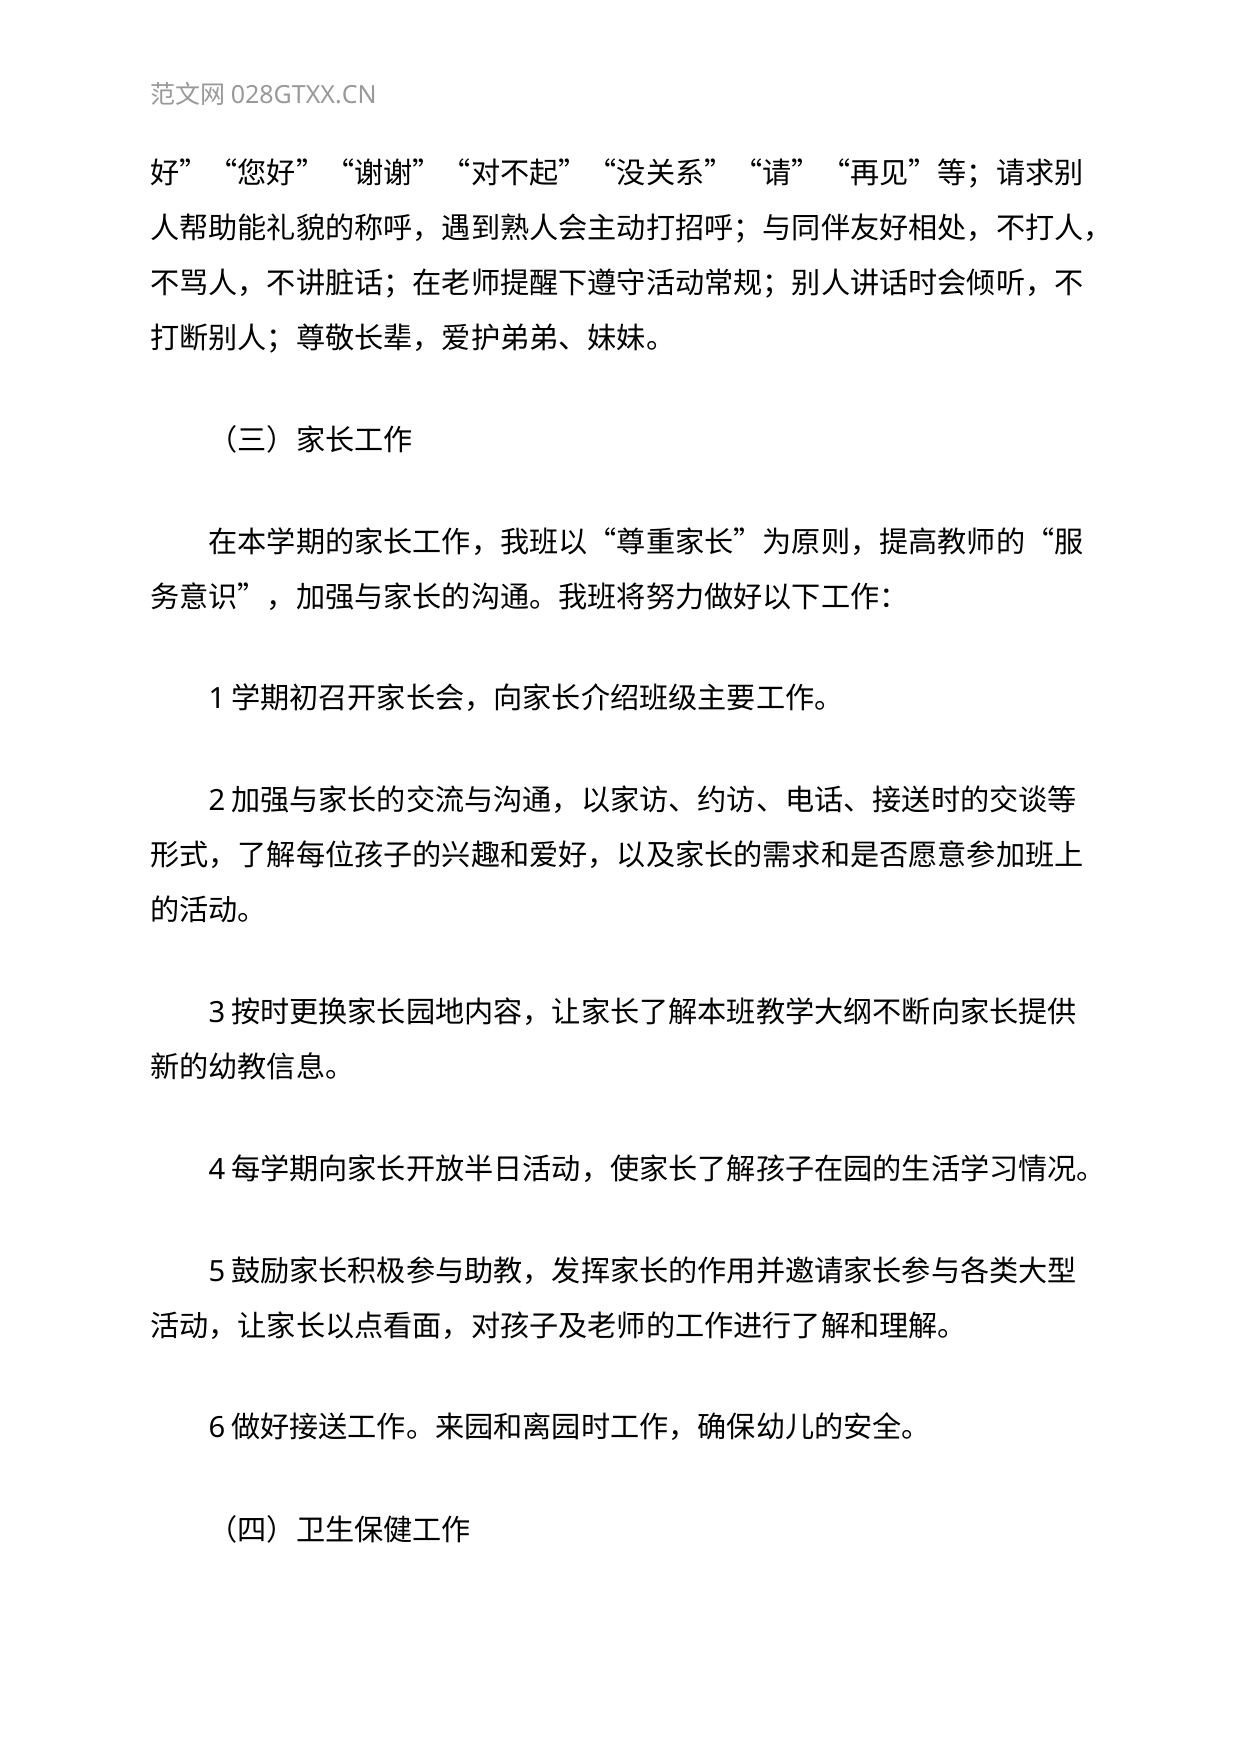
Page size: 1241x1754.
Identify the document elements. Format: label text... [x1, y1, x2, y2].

text 1学期初召开家长会，向家长介绍班级主要工作。 [150, 675, 1090, 717]
text 2加强与家长的交流与沟通，以家访、约访、电话、接送时的交谈等形式，了解每位孩子的兴趣和爱好，以及家长的需求和是否愿意参加班上的活动。 [150, 777, 1090, 929]
text 3按时更换家长园地内容，让家长了解本班教学大纲不断向家长提供新的幼教信息。 [150, 988, 1090, 1086]
text 5鼓励家长积极参与助教，发挥家长的作用并邀请家长参与各类大型活动，让家长以点看面，对孩子及老师的工作进行了解和理解。 [150, 1247, 1090, 1344]
text 在本学期的家长工作，我班以“尊重家长”为原则，提高教师的“服务意识”，加强与家长的沟通。我班将努力做好以下工作： [150, 518, 1090, 615]
text （三）家长工作 [150, 416, 1090, 459]
text 6做好接送工作。来园和离园时工作，确保幼儿的安全。 [150, 1404, 1090, 1446]
text 4每学期向家长开放半日活动，使家长了解孩子在园的生活学习情况。 [150, 1145, 1090, 1188]
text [150, 150, 1090, 357]
text （四）卫生保健工作 [150, 1506, 1090, 1548]
